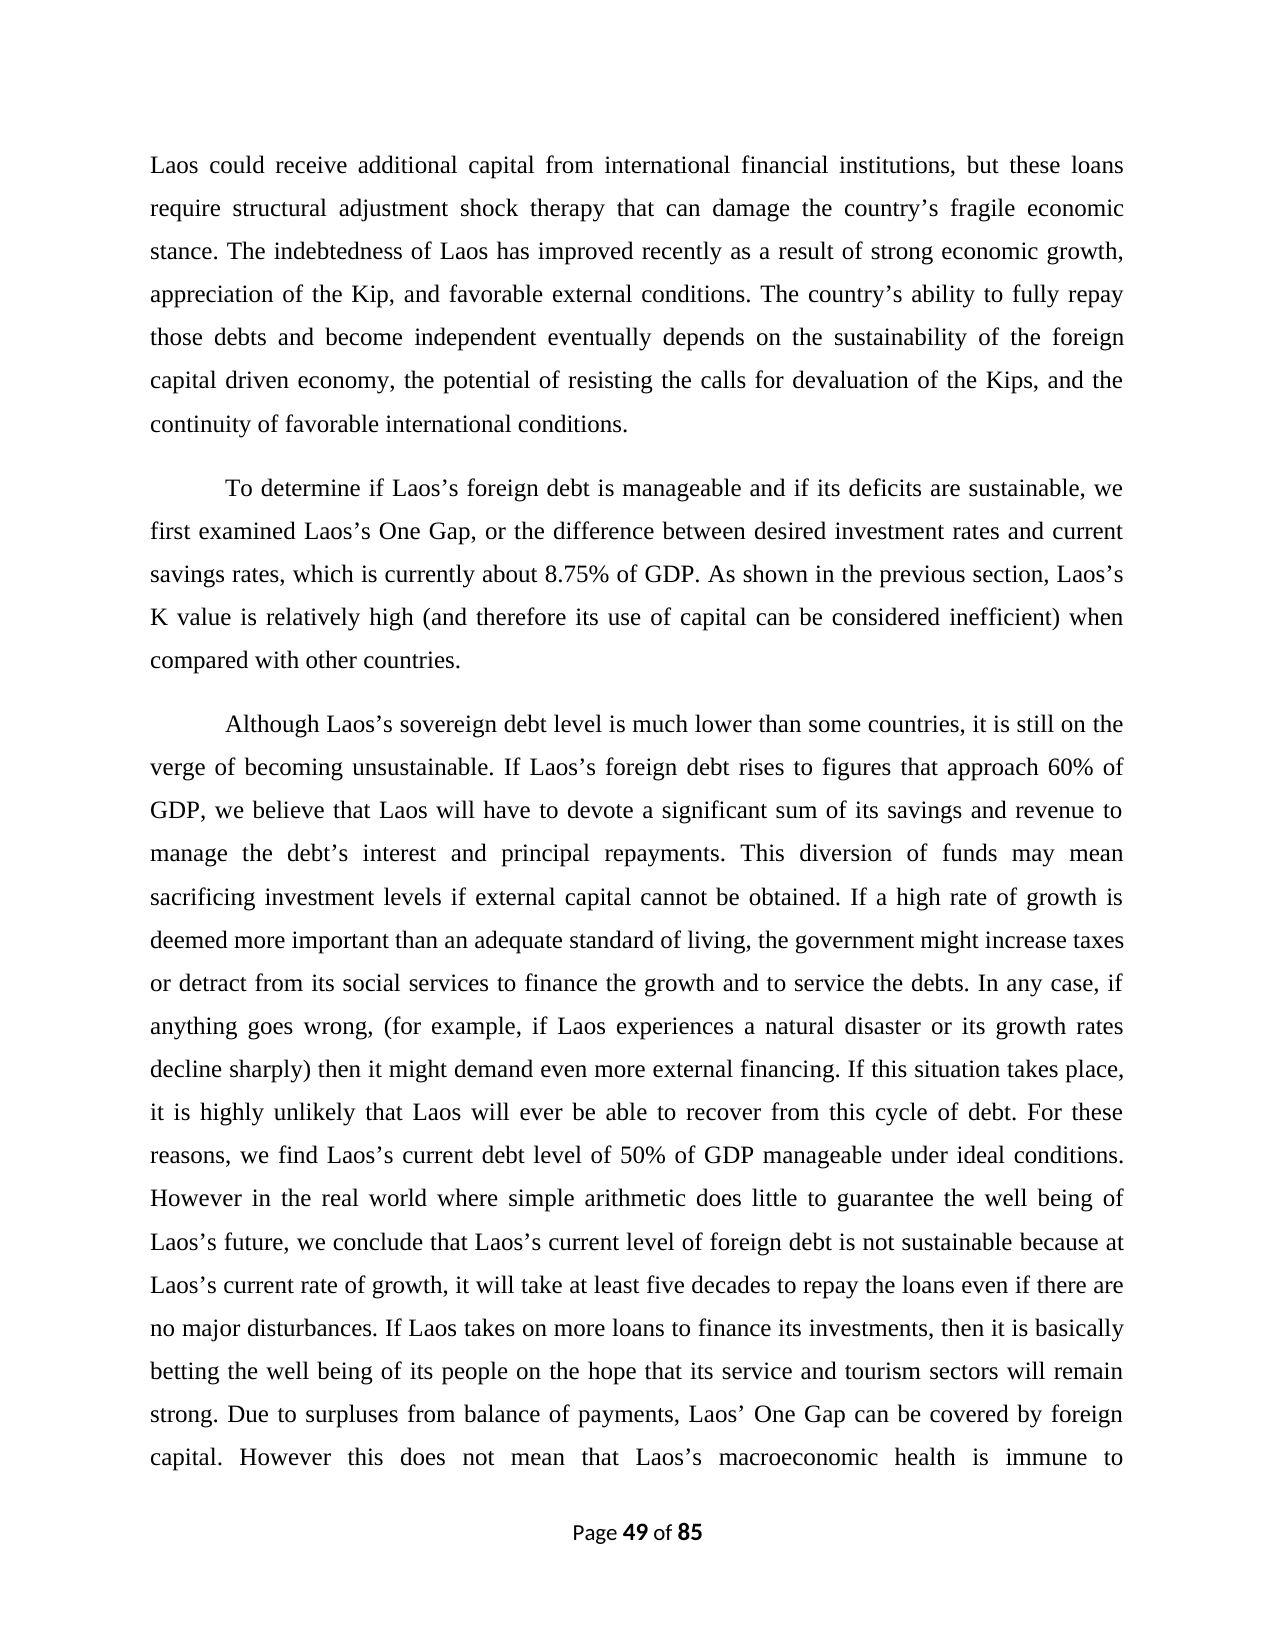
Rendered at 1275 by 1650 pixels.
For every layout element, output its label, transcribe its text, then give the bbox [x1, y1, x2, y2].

text To determine if Laos’s foreign debt is manageable and if its deficits are sustainable, we first examined Laos’s One Gap, or the difference between desired investment rates and current savings rates, which is currently about 8.75% of GDP. As shown in the previous section, Laos’s K value is relatively high (and therefore its use of capital can be considered inefficient) when compared with other countries. [150, 473, 1125, 674]
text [150, 150, 1125, 437]
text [150, 709, 1125, 1471]
